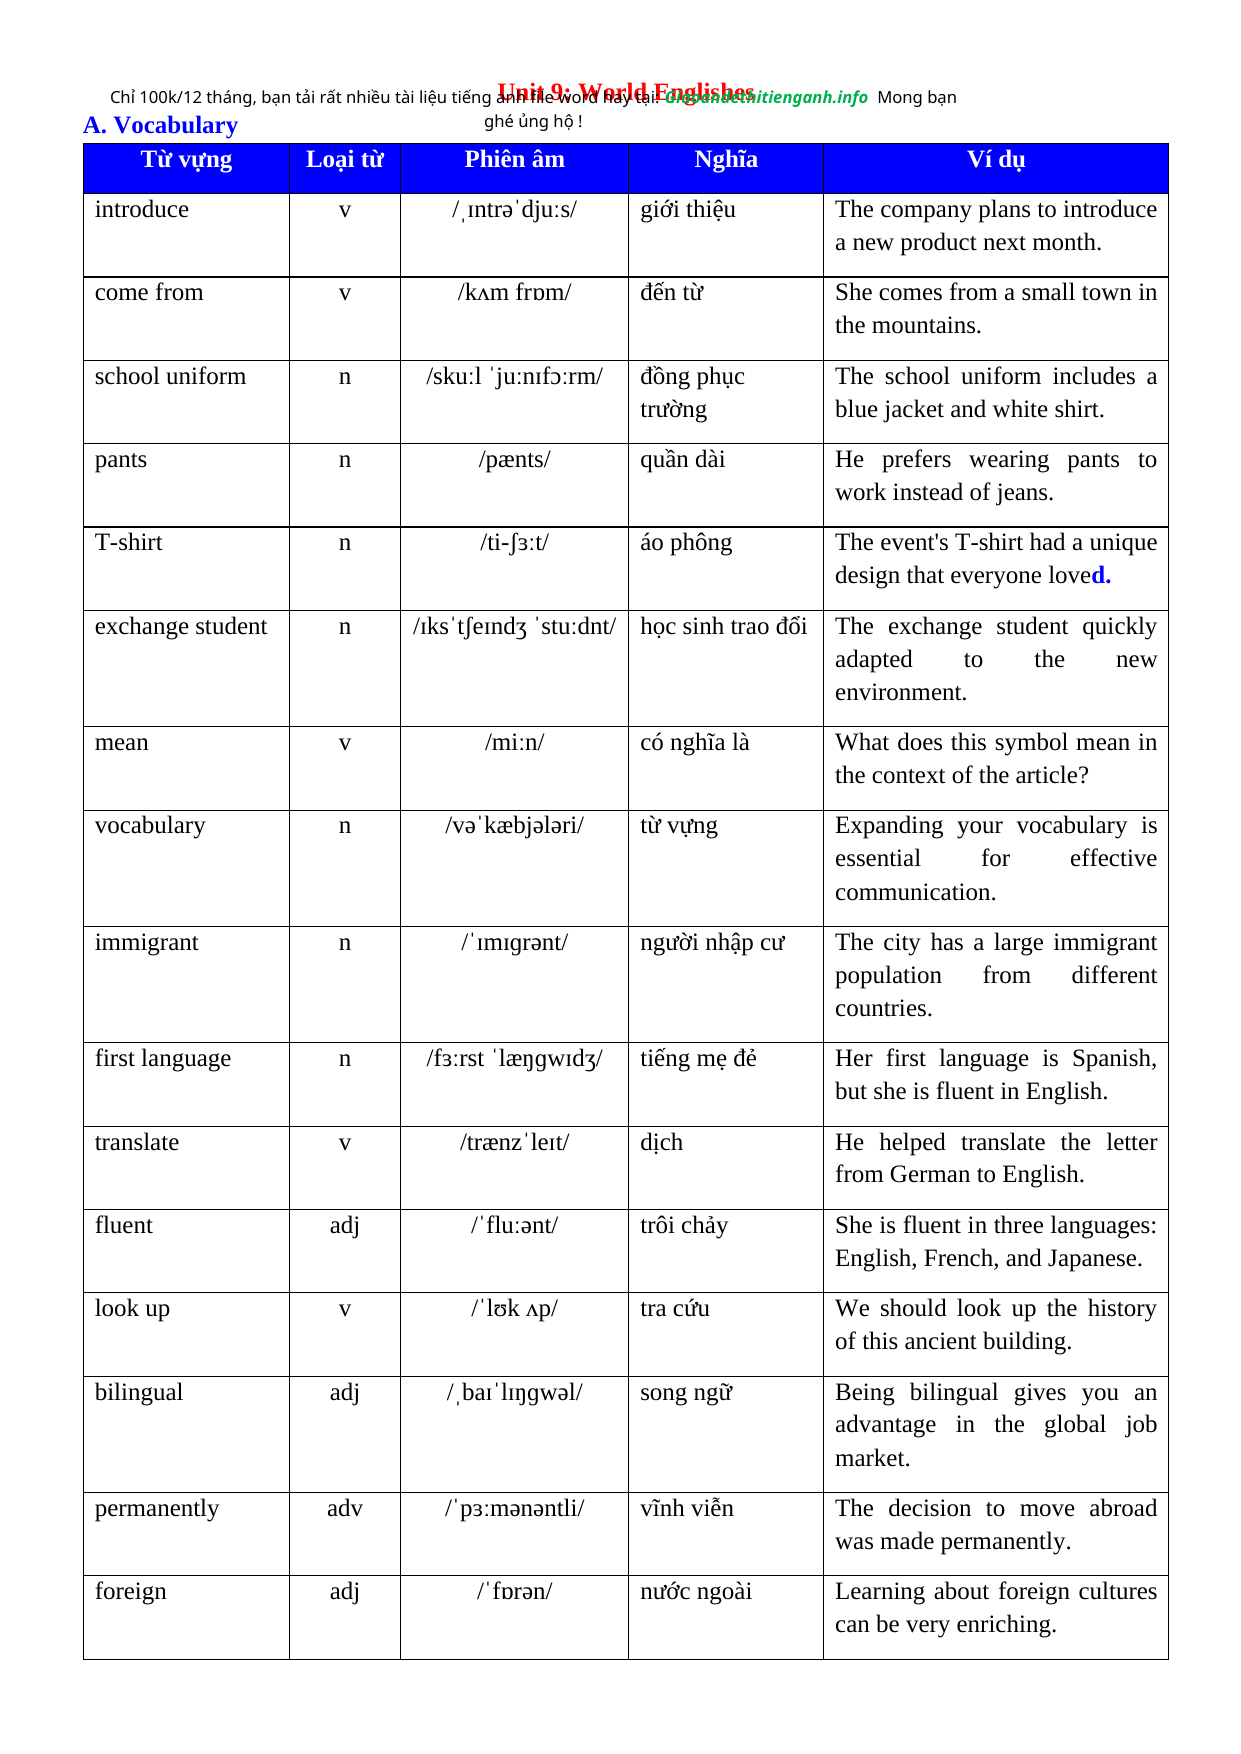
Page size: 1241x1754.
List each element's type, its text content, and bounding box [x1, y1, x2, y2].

table_cell n [290, 611, 400, 726]
table_cell người nhập cư [629, 927, 823, 1042]
table_cell /ˈlʊk ʌp/ [401, 1293, 628, 1376]
table_cell /vəˈkæbjələri/ [401, 811, 628, 926]
table_cell permanently [84, 1493, 289, 1575]
table_cell Learning about foreign cultures can be very enriching. [824, 1576, 1168, 1658]
table_header Từ vựng [84, 144, 289, 193]
table_cell n [290, 361, 400, 443]
table_cell /ti-ʃɜːt/ [401, 528, 628, 610]
table_cell mean [84, 727, 289, 809]
table_cell vĩnh viễn [629, 1493, 823, 1575]
table_cell /pænts/ [401, 444, 628, 526]
table_cell v [290, 1127, 400, 1209]
table_cell adv [290, 1493, 400, 1575]
table_header Loại từ [290, 144, 400, 193]
table_cell adj [290, 1576, 400, 1658]
table_cell n [290, 1043, 400, 1126]
table_cell n [290, 444, 400, 526]
table_cell /miːn/ [401, 727, 628, 809]
table_cell giới thiệu [629, 194, 823, 276]
table_cell quần dài [629, 444, 823, 526]
table_cell She is fluent in three languages: English, French, and Japanese. [824, 1210, 1168, 1292]
table_cell T-shirt [84, 528, 289, 610]
table_cell Being bilingual gives you an advantage in the global job market. [824, 1377, 1168, 1492]
table_cell /ˈɪmɪɡrənt/ [401, 927, 628, 1042]
table_cell introduce [84, 194, 289, 276]
table_cell đến từ [629, 278, 823, 360]
table_cell exchange student [84, 611, 289, 726]
table_cell He prefers wearing pants to work instead of jeans. [824, 444, 1168, 526]
table_cell v [290, 278, 400, 360]
table_cell What does this symbol mean in the context of the article? [824, 727, 1168, 809]
table_header Phiên âm [401, 144, 628, 193]
table_cell /ˌbaɪˈlɪŋɡwəl/ [401, 1377, 628, 1492]
table_cell tra cứu [629, 1293, 823, 1376]
table_cell có nghĩa là [629, 727, 823, 809]
table_cell n [290, 927, 400, 1042]
table_cell n [290, 528, 400, 610]
table_cell The city has a large immigrant population from different countries. [824, 927, 1168, 1042]
table_cell fluent [84, 1210, 289, 1292]
table_cell translate [84, 1127, 289, 1209]
table_cell adj [290, 1377, 400, 1492]
table_cell vocabulary [84, 811, 289, 926]
table_cell immigrant [84, 927, 289, 1042]
table_cell Her first language is Spanish, but she is fluent in English. [824, 1043, 1168, 1126]
table_cell nước ngoài [629, 1576, 823, 1658]
table_cell foreign [84, 1576, 289, 1658]
text Unit 9: World Englishes [83, 77, 1169, 106]
table_cell đồng phục trường [629, 361, 823, 443]
table_cell first language [84, 1043, 289, 1126]
table_cell từ vựng [629, 811, 823, 926]
table_cell /ˈpɜːmənəntli/ [401, 1493, 628, 1575]
table_cell come from [84, 278, 289, 360]
table_cell /ˈfluːənt/ [401, 1210, 628, 1292]
table_cell học sinh trao đổi [629, 611, 823, 726]
table_cell /ˈfɒrən/ [401, 1576, 628, 1658]
table_cell The exchange student quickly adapted to the new environment. [824, 611, 1168, 726]
table_cell pants [84, 444, 289, 526]
table_cell /skuːl ˈjuːnɪfɔːrm/ [401, 361, 628, 443]
table_cell We should look up the history of this ancient building. [824, 1293, 1168, 1376]
table_cell /ˌɪntrəˈdjuːs/ [401, 194, 628, 276]
table_cell look up [84, 1293, 289, 1376]
table_cell v [290, 727, 400, 809]
table_cell /fɜːrst ˈlæŋɡwɪdʒ/ [401, 1043, 628, 1126]
table_cell tiếng mẹ đẻ [629, 1043, 823, 1126]
table_header Ví dụ [824, 144, 1168, 193]
table_cell The company plans to introduce a new product next month. [824, 194, 1168, 276]
text A. Vocabulary [83, 110, 1169, 138]
table_cell school uniform [84, 361, 289, 443]
table_header Nghĩa [629, 144, 823, 193]
table_cell The event's T-shirt had a unique design that everyone loved. [824, 528, 1168, 610]
table_cell The decision to move abroad was made permanently. [824, 1493, 1168, 1575]
table_cell n [290, 811, 400, 926]
table_cell trôi chảy [629, 1210, 823, 1292]
table_cell v [290, 194, 400, 276]
table_cell v [290, 1293, 400, 1376]
table_cell dịch [629, 1127, 823, 1209]
table_cell Expanding your vocabulary is essential for effective communication. [824, 811, 1168, 926]
table_cell /kʌm frɒm/ [401, 278, 628, 360]
table_cell He helped translate the letter from German to English. [824, 1127, 1168, 1209]
table_cell áo phông [629, 528, 823, 610]
table_cell song ngữ [629, 1377, 823, 1492]
table_cell The school uniform includes a blue jacket and white shirt. [824, 361, 1168, 443]
table_cell She comes from a small town in the mountains. [824, 278, 1168, 360]
table_cell /ɪksˈtʃeɪndʒ ˈstuːdnt/ [401, 611, 628, 726]
table_cell adj [290, 1210, 400, 1292]
table_cell bilingual [84, 1377, 289, 1492]
table_cell /trænzˈleɪt/ [401, 1127, 628, 1209]
